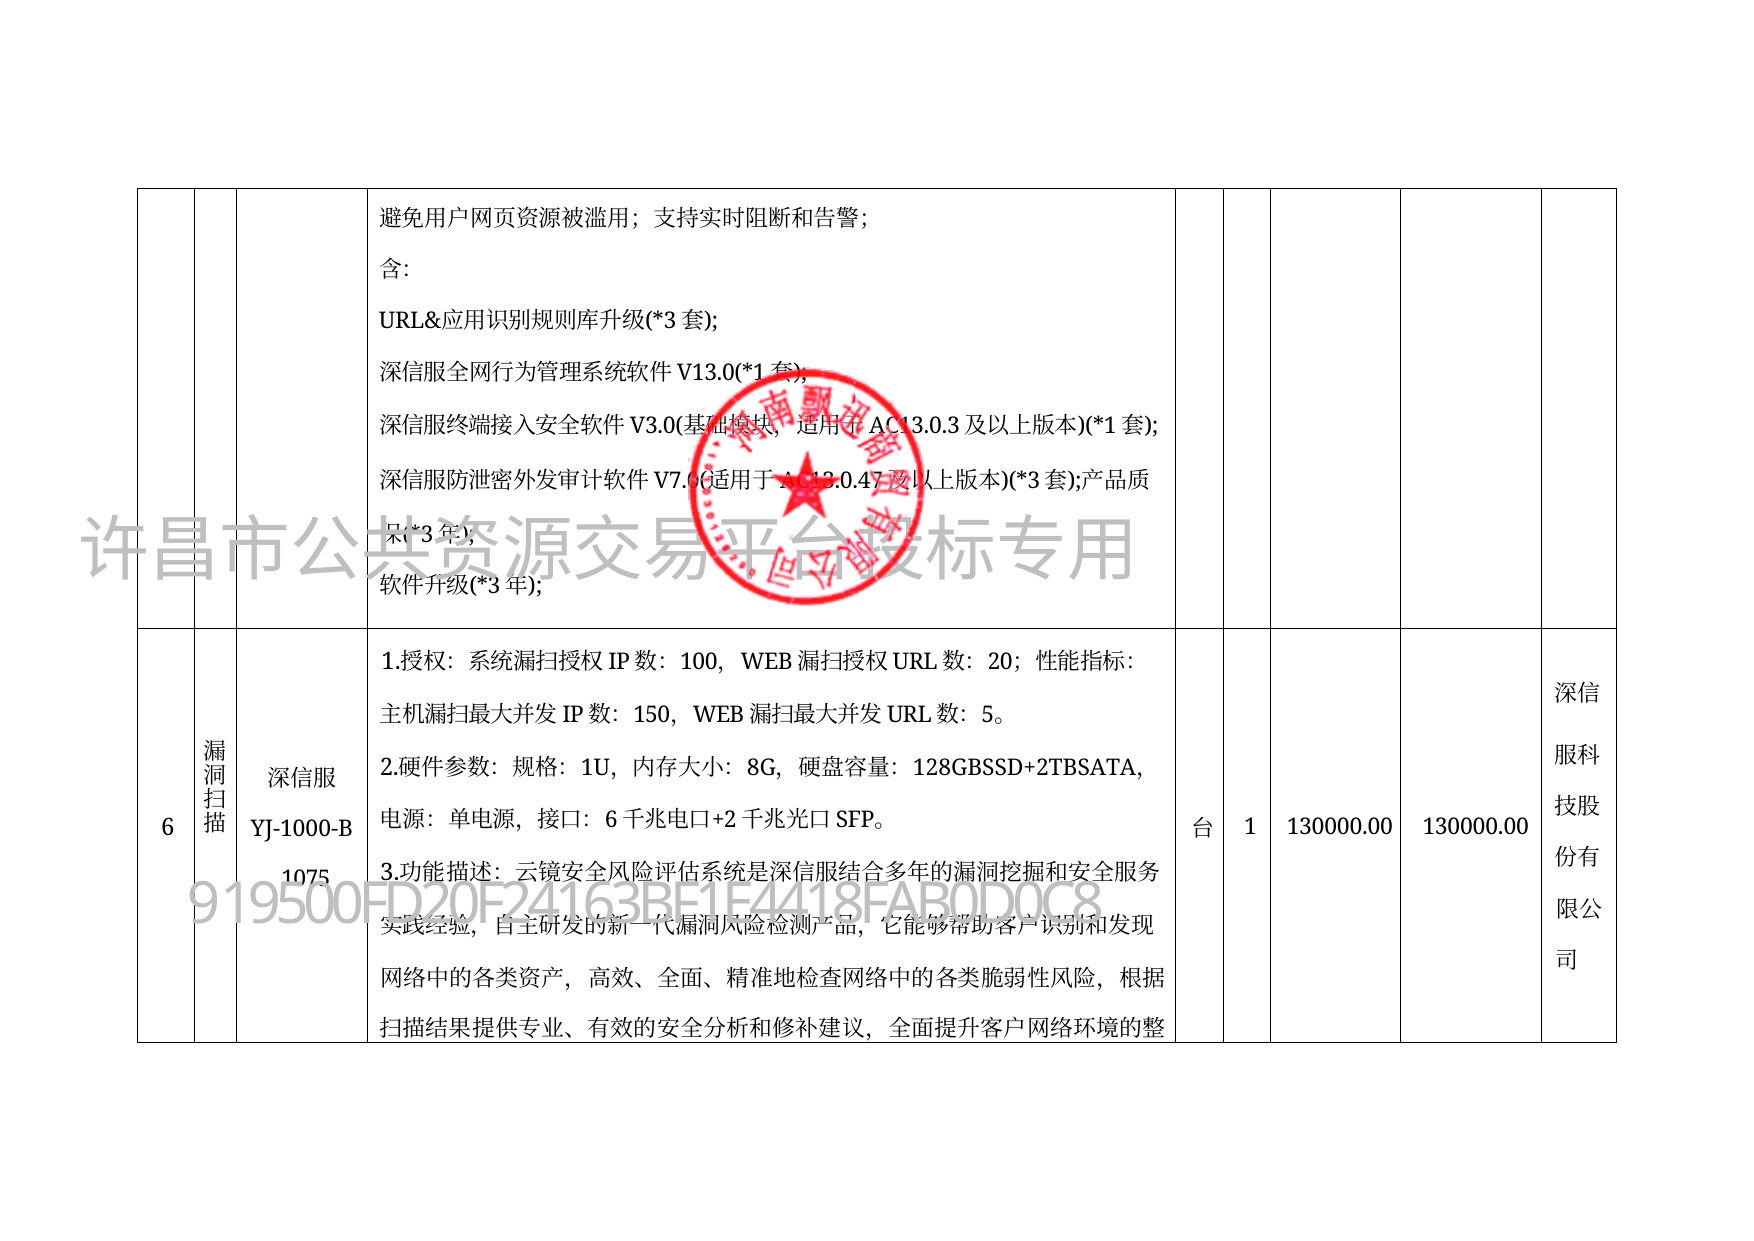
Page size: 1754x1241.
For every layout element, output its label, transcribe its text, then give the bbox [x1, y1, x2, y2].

table_header 避免用户网页资源被滥用；支持实时阻断和告警； 含： URL&应用识别规则库升级(*3套); 深信服全网行为管理系统软件V13.0(*1套); 深信服终端接入安全软件V3.0(基础模块，适用于AC13.0.3及以上版本)(*1套); 深信服防泄密外发审计软件V7.0(适用于AC13.0.47及以上版本)(*3套);产品质保(*3年); 软件升级(*3年); [368, 189, 1175, 628]
table_cell 6 [138, 629, 194, 1042]
table_cell 深信服 YJ-1000-B 1075 [237, 629, 367, 1042]
table_cell 漏洞扫描 [195, 629, 236, 1042]
table_header [1224, 189, 1270, 628]
table_cell 130000.00 [1401, 629, 1541, 1042]
table_header [237, 189, 367, 628]
table_header [1401, 189, 1541, 628]
table_cell 130000.00 [1271, 629, 1400, 1042]
table_cell 1.授权：系统漏扫授权IP数：100，WEB漏扫授权URL数：20；性能指标：主机漏扫最大并发IP数：150，WEB漏扫最大并发URL数：5。 2.硬件参数：规格：1U，内存大小：8G，硬盘容量：128GBSSD+2TBSATA，电源：单电源，接口：6千兆电口+2千兆光口SFP。 3.功能描述：云镜安全风险评估系统是深信服结合多年的漏洞挖掘和安全服务实践经验，自主研发的新一代漏洞风险检测产品，它能够帮助客户识别和发现网络中的各类资产，高效、全面、精准地检查网络中的各类脆弱性风险，根据 扫描结果提供专业、有效的安全分析和修补建议，全面提升客户网络环境的整 [368, 629, 1175, 1042]
table_header [1176, 189, 1223, 628]
picture [670, 352, 945, 628]
table_header [138, 189, 194, 628]
table_header [1271, 189, 1400, 628]
table_cell 深信 服科 技股 份有 限公 司 [1542, 629, 1616, 1042]
table_header [195, 189, 236, 628]
table_cell 1 [1224, 629, 1270, 1042]
table_header [1542, 189, 1616, 628]
table_cell 台 [1176, 629, 1223, 1042]
